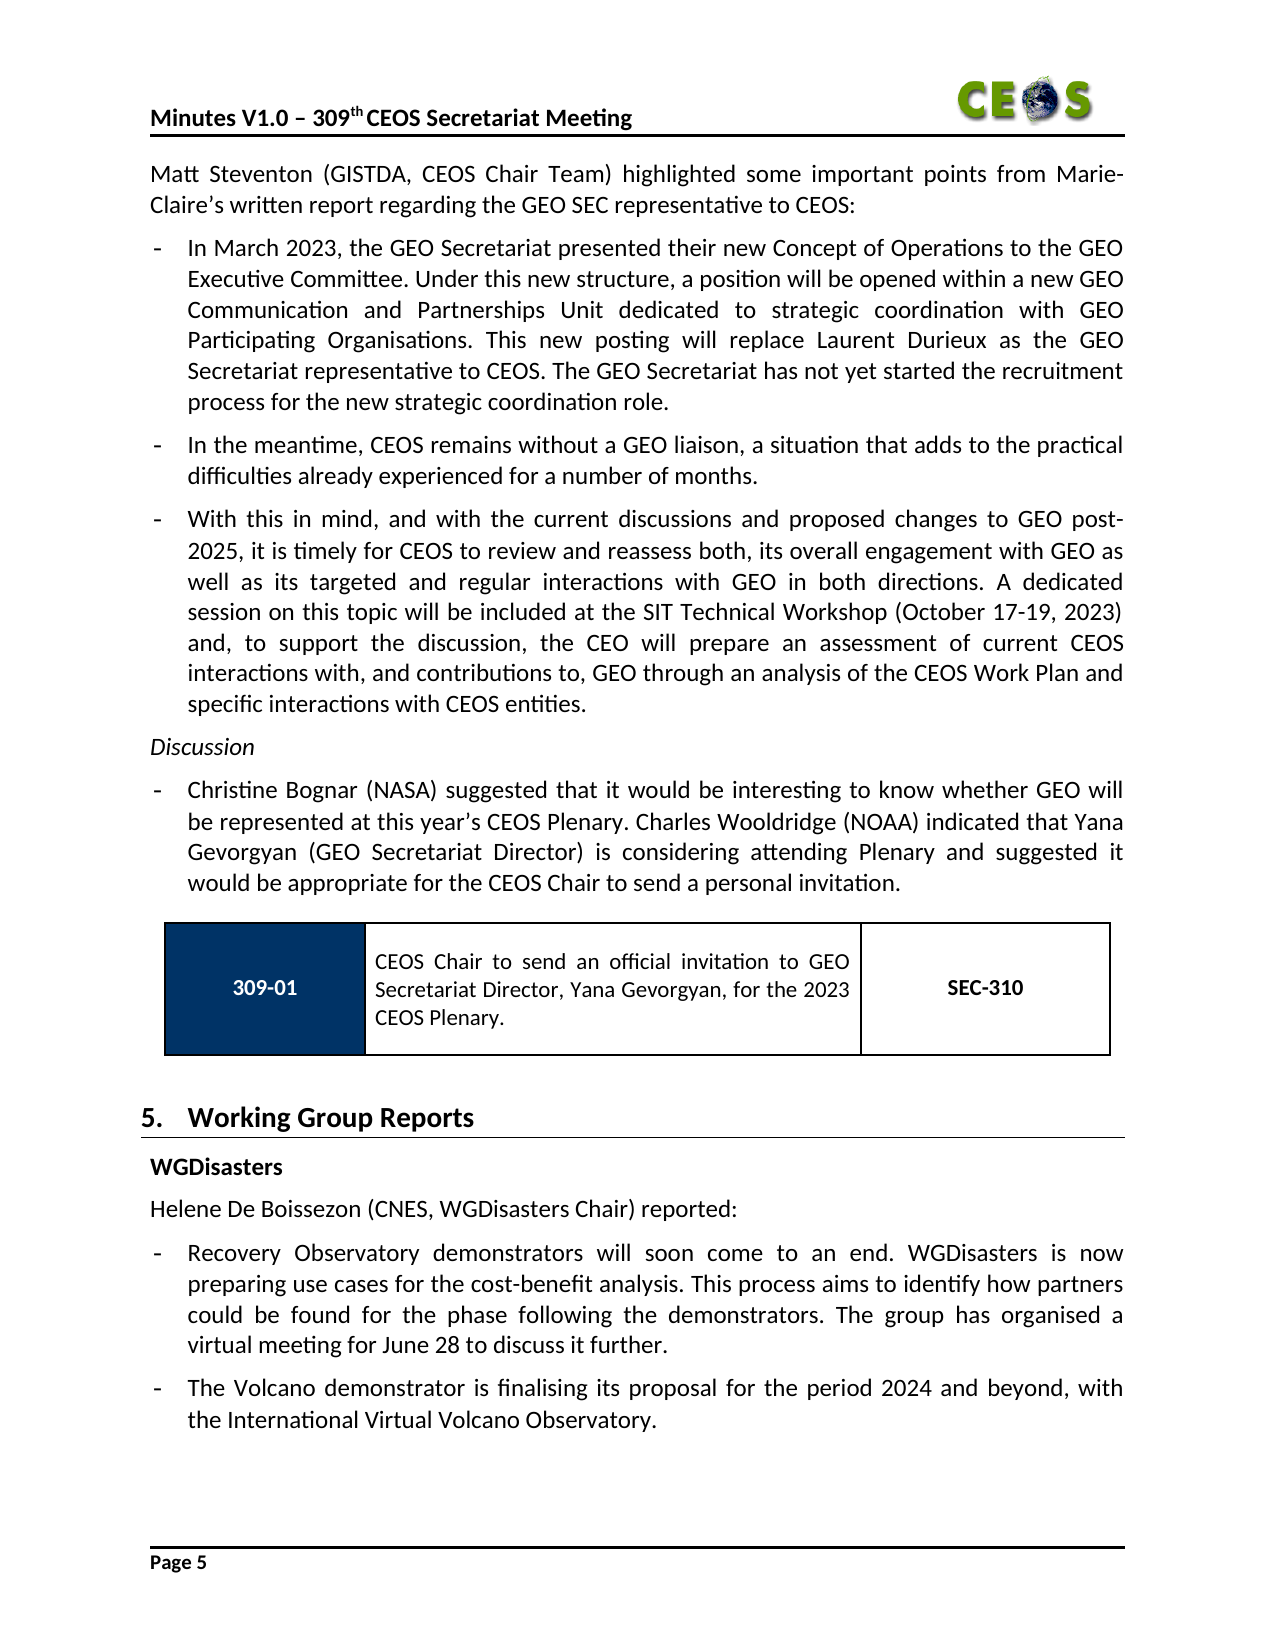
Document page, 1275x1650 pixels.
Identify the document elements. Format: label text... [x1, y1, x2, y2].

text Helene De Boissezon (CNES, WGDisasters Chair) reported: [150, 1194, 1125, 1224]
table_header 309-01 [166, 924, 364, 1054]
list The Volcano demonstrator is finalising its proposal for the period 2024 and beyond, with the International Virtual Volcano Observatory. [150, 1372, 1125, 1435]
list Recovery Observatory demonstrators will soon come to an end. WGDisasters is now preparing use cases for the cost-benefit analysis. This process aims to identify how partners could be found for the phase following the demonstrators. The group has organised a virtual meeting for June 28 to discuss it further. [150, 1237, 1125, 1360]
picture [953, 75, 1095, 126]
list With this in mind, and with the current discussions and proposed changes to GEO post-2025, it is timely for CEOS to review and reassess both, its overall engagement with GEO as well as its targeted and regular interactions with GEO in both directions. A dedicated session on this topic will be included at the SIT Technical Workshop (October 17-19, 2023) and, to support the discussion, the CEO will prepare an assessment of current CEOS interactions with, and contributions to, GEO through an analysis of the CEOS Work Plan and specific interactions with CEOS entities. [150, 503, 1125, 718]
table_header SEC-310 [862, 924, 1109, 1054]
text Matt Steventon (GISTDA, CEOS Chair Team) highlighted some important points from Marie-Claire’s written report regarding the GEO SEC representative to CEOS: [150, 158, 1125, 219]
list Working Group Reports [141, 1099, 1125, 1137]
list In the meantime, CEOS remains without a GEO liaison, a situation that adds to the practical difficulties already experienced for a number of months. [150, 429, 1125, 491]
table_header CEOS Chair to send an official invitation to GEO Secretariat Director, Yana Gevorgyan, for the 2023 CEOS Plenary. [366, 924, 860, 1054]
text WGDisasters [150, 1151, 1125, 1181]
list Christine Bognar (NASA) suggested that it would be interesting to know whether GEO will be represented at this year’s CEOS Plenary. Charles Wooldridge (NOAA) indicated that Yana Gevorgyan (GEO Secretariat Director) is considering attending Plenary and suggested it would be appropriate for the CEOS Chair to send a personal invitation. [150, 774, 1125, 897]
list In March 2023, the GEO Secretariat presented their new Concept of Operations to the GEO Executive Committee. Under this new structure, a position will be opened within a new GEO Communication and Partnerships Unit dedicated to strategic coordination with GEO Participating Organisations. This new posting will replace Laurent Durieux as the GEO Secretariat representative to CEOS. The GEO Secretariat has not yet started the recruitment process for the new strategic coordination role. [150, 232, 1125, 416]
text Discussion [150, 731, 1125, 761]
